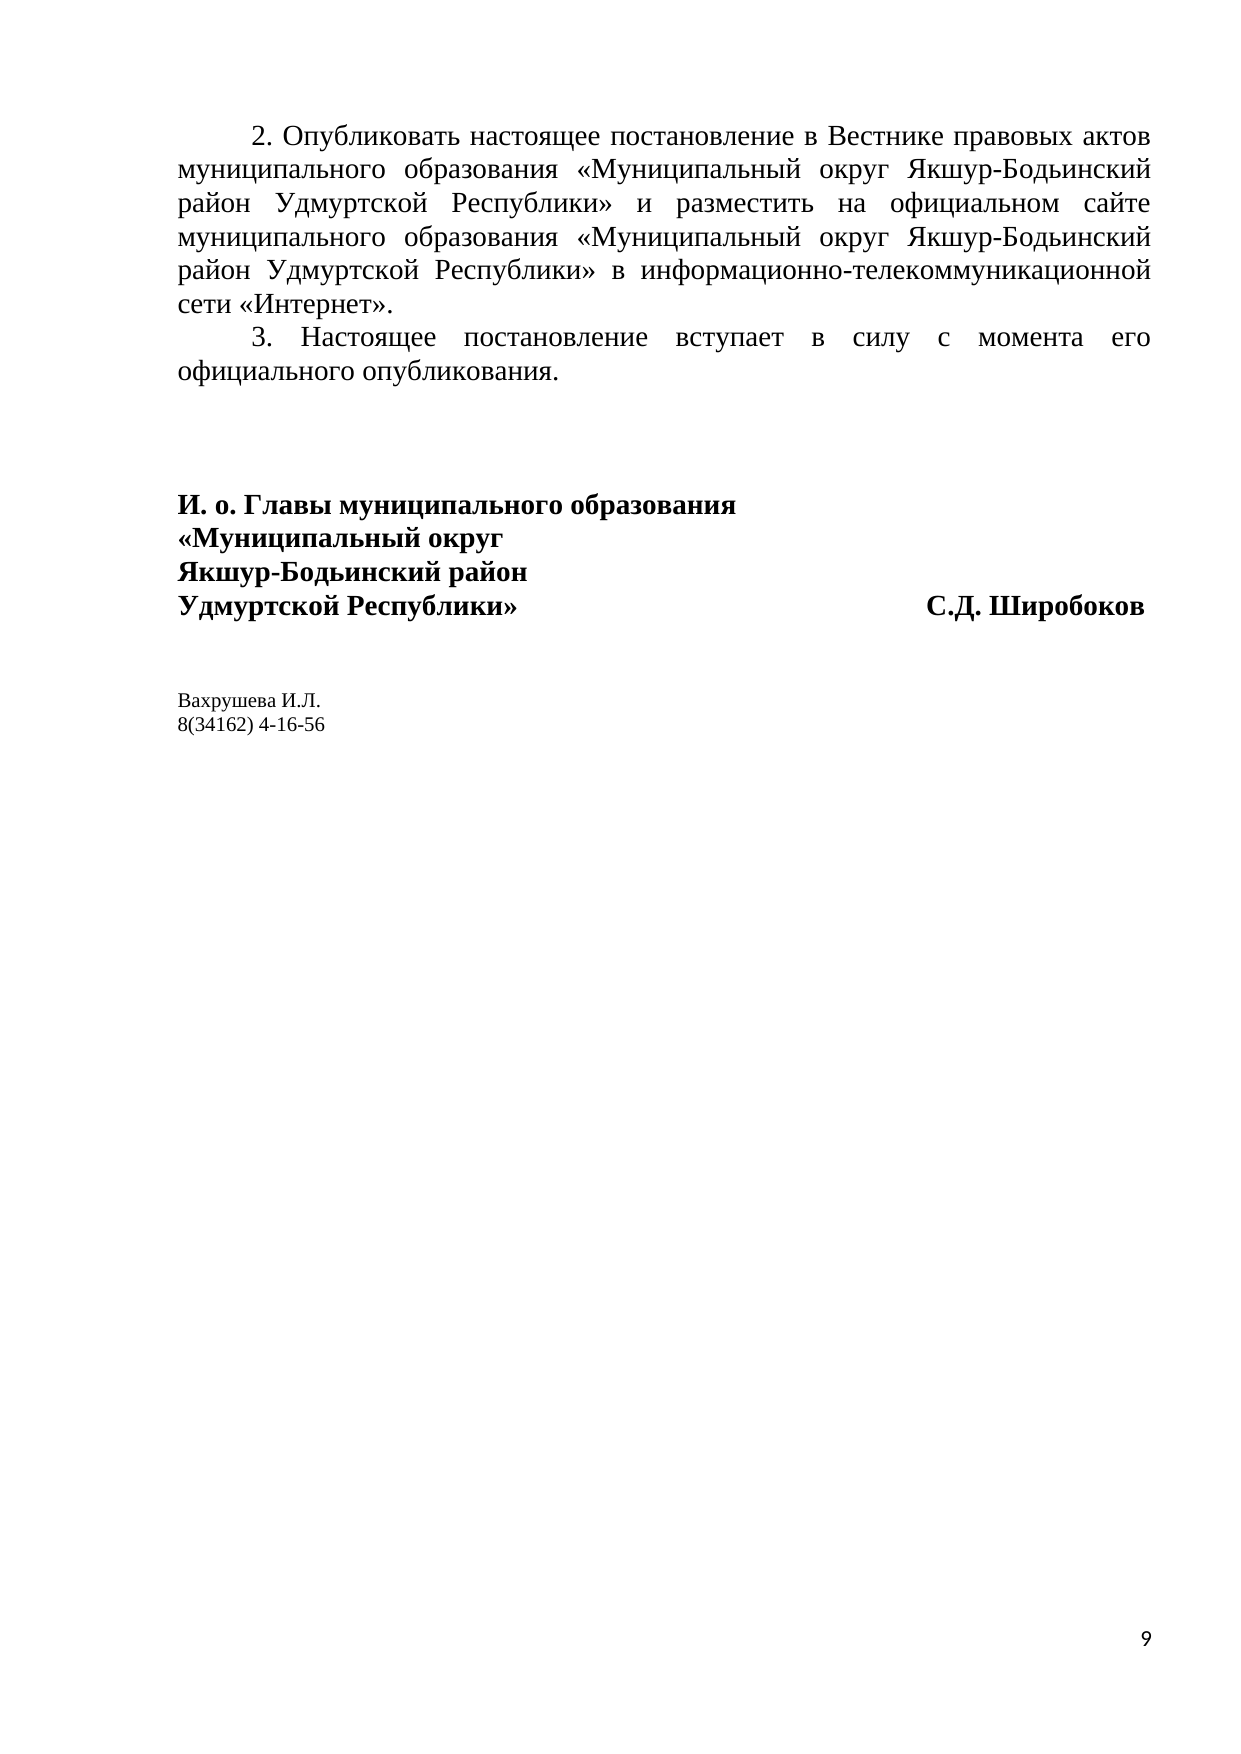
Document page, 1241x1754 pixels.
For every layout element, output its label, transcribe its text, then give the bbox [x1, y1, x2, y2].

text 8(34162) 4-16-56 [177, 712, 1152, 736]
text 2. Опубликовать настоящее постановление в Вестнике правовых актов муниципального образования «Муниципальный округ Якшур-Бодьинский район Удмуртской Республики» и разместить на официальном сайте муниципального образования «Муниципальный округ Якшур-Бодьинский район Удмуртской Республики» в информационно-телекоммуникационной сети «Интернет». [177, 118, 1152, 319]
text Вахрушева И.Л. [177, 688, 1152, 712]
text И. о. Главы муниципального образования [177, 487, 1048, 521]
text «Муниципальный округ [177, 521, 1152, 554]
text Якшур-Бодьинский район [177, 554, 1152, 588]
text 3. Настоящее постановление вступает в силу с момента его официального опубликования. [177, 319, 1152, 386]
text Удмуртской Республики» С.Д. Широбоков [177, 588, 1152, 621]
